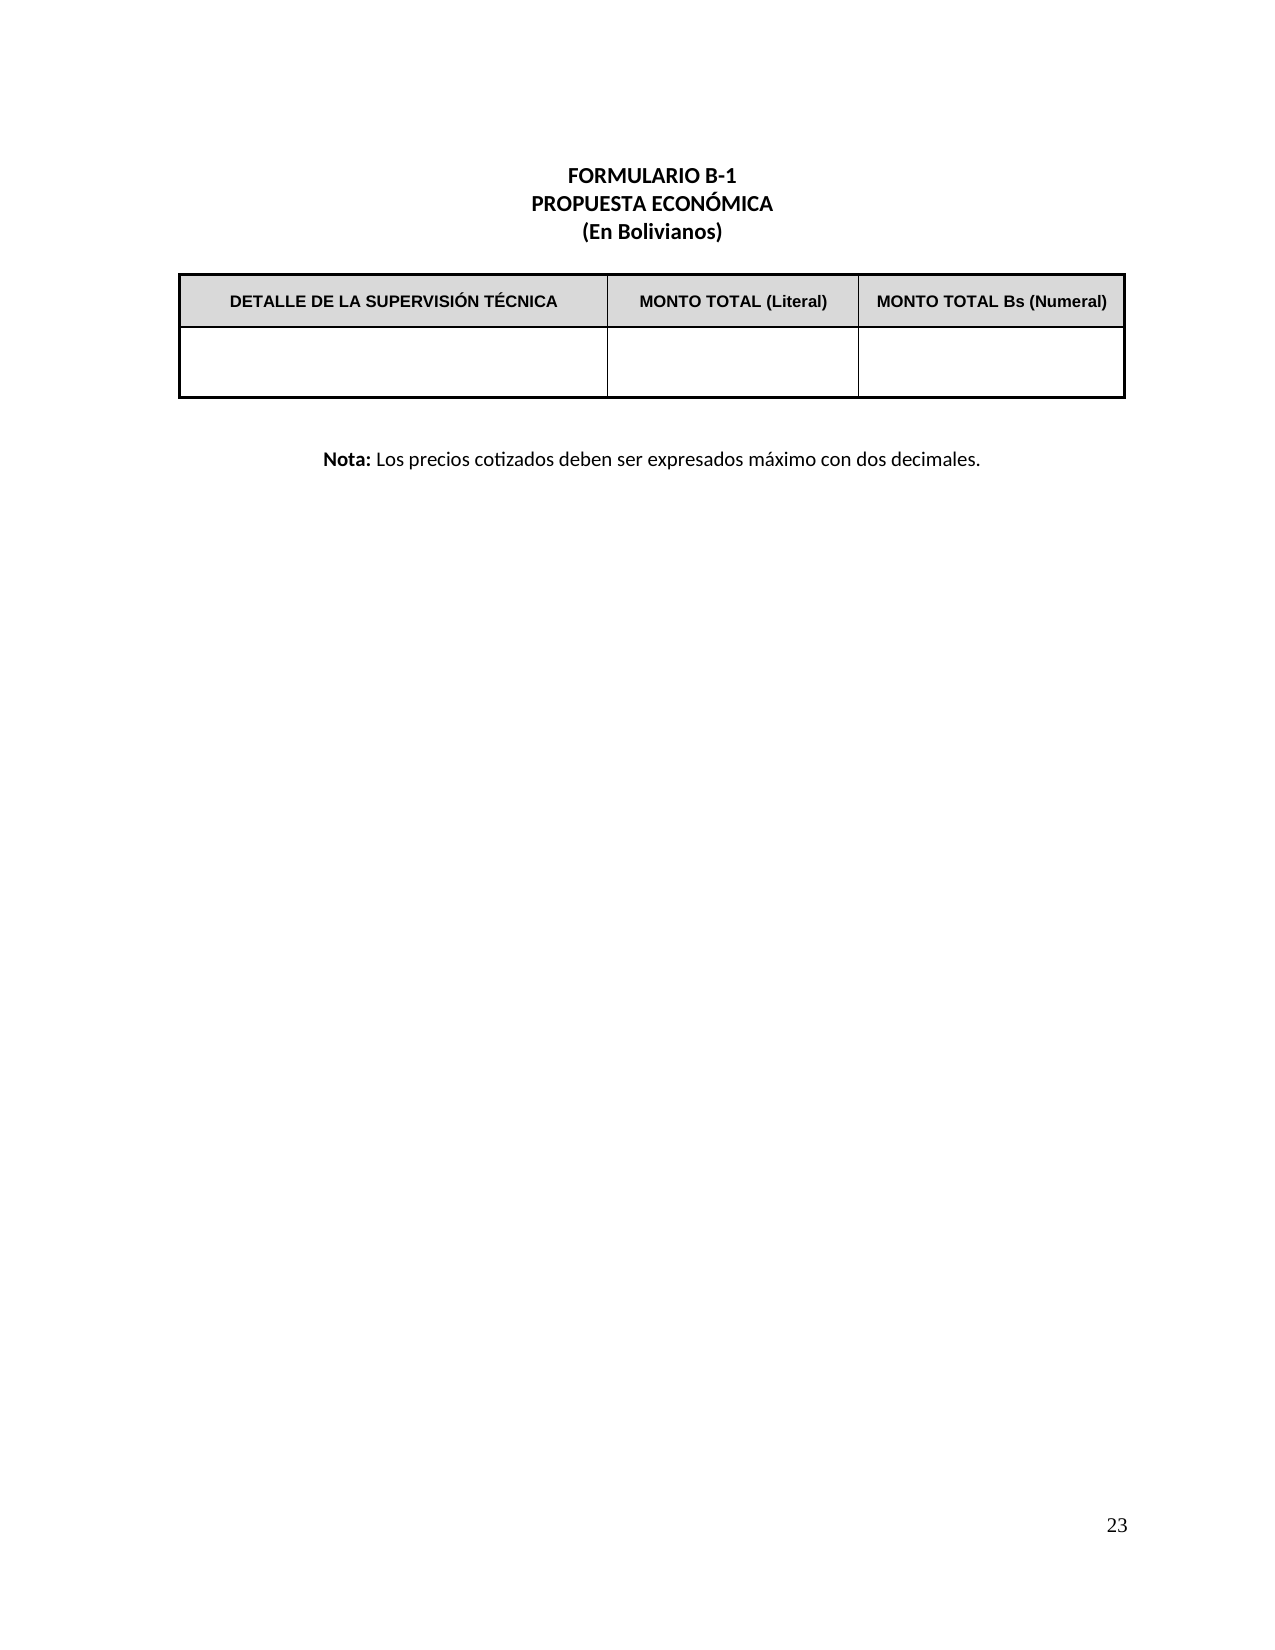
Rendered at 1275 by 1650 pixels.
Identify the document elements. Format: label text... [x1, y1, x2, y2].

table_cell [181, 328, 607, 396]
text FORMULARIO B-1 [177, 161, 1127, 189]
table_cell [608, 328, 858, 396]
table_header MONTO TOTAL Bs (Numeral) [859, 276, 1123, 326]
table_cell [859, 328, 1123, 396]
text (En Bolivianos) [177, 217, 1127, 245]
text Nota: Los precios cotizados deben ser expresados máximo con dos decimales. [177, 446, 1127, 471]
table_header DETALLE DE LA SUPERVISIÓN TÉCNICA [181, 276, 607, 326]
text PROPUESTA ECONÓMICA [177, 189, 1127, 217]
table_header MONTO TOTAL (Literal) [608, 276, 858, 326]
